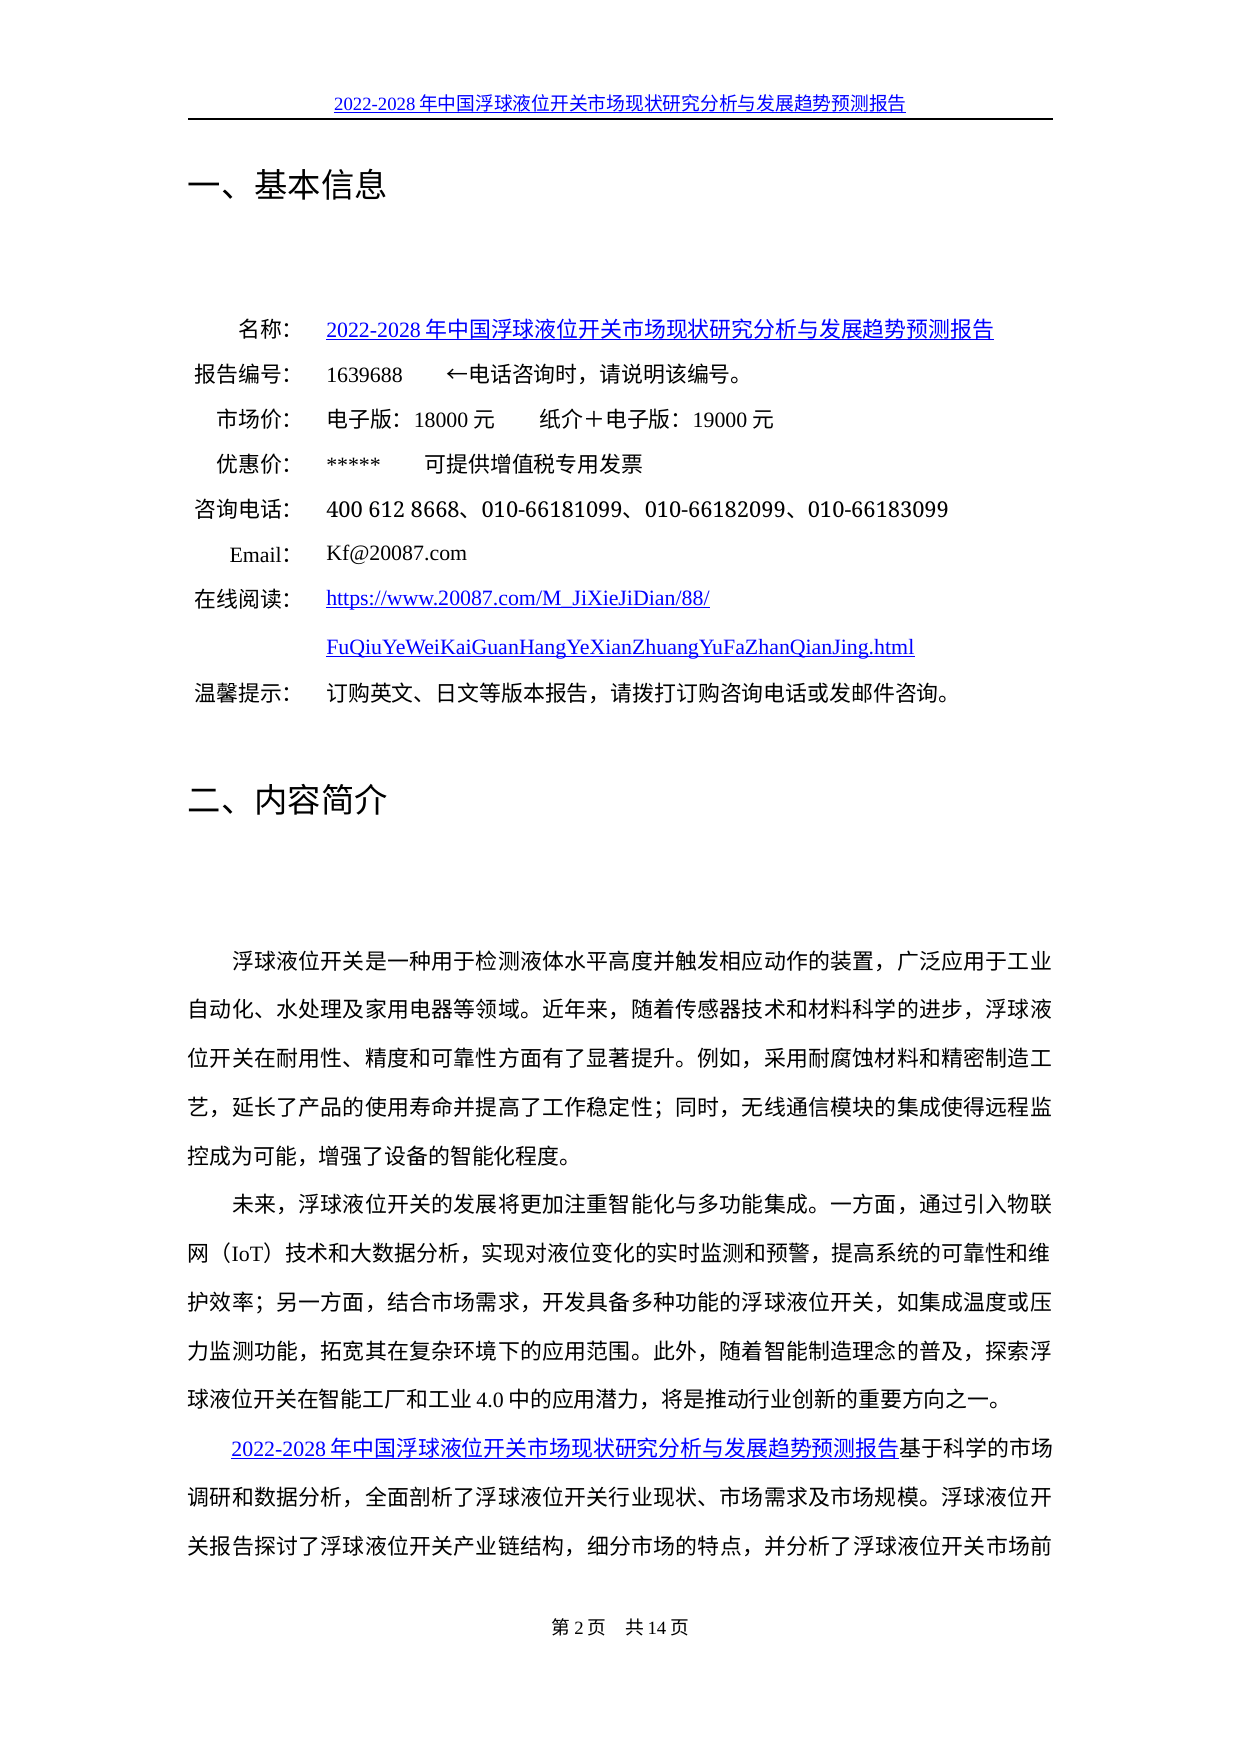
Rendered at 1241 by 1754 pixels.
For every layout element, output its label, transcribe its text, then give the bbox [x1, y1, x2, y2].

title 一、基本信息 [187, 150, 1053, 215]
table_cell Kf@20087.com [315, 537, 1073, 582]
title 二、内容简介 [187, 766, 1053, 831]
table_cell 订购英文、日文等版本报告，请拨打订购咨询电话或发邮件咨询。 [315, 675, 1073, 720]
table_header 2022-2028年中国浮球液位开关市场现状研究分析与发展趋势预测报告 [315, 312, 1073, 357]
table_cell Email： [167, 537, 315, 582]
table_cell 400 612 8668、010-66181099、010-66182099、010-66183099 [315, 492, 1073, 537]
table_header 名称： [167, 312, 315, 357]
table_cell 咨询电话： [167, 492, 315, 537]
table_cell 1639688 ←电话咨询时，请说明该编号。 [315, 357, 1073, 402]
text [187, 943, 1053, 1561]
table_cell 市场价： [167, 402, 315, 447]
table_cell 在线阅读： [167, 582, 315, 675]
table_cell ***** 可提供增值税专用发票 [315, 447, 1073, 492]
table_cell 优惠价： [167, 447, 315, 492]
table_cell 电子版：18000 元 纸介＋电子版：19000 元 [315, 402, 1073, 447]
table_cell 温馨提示： [167, 675, 315, 720]
table_cell 报告编号： [167, 357, 315, 402]
table_cell [315, 582, 1073, 675]
